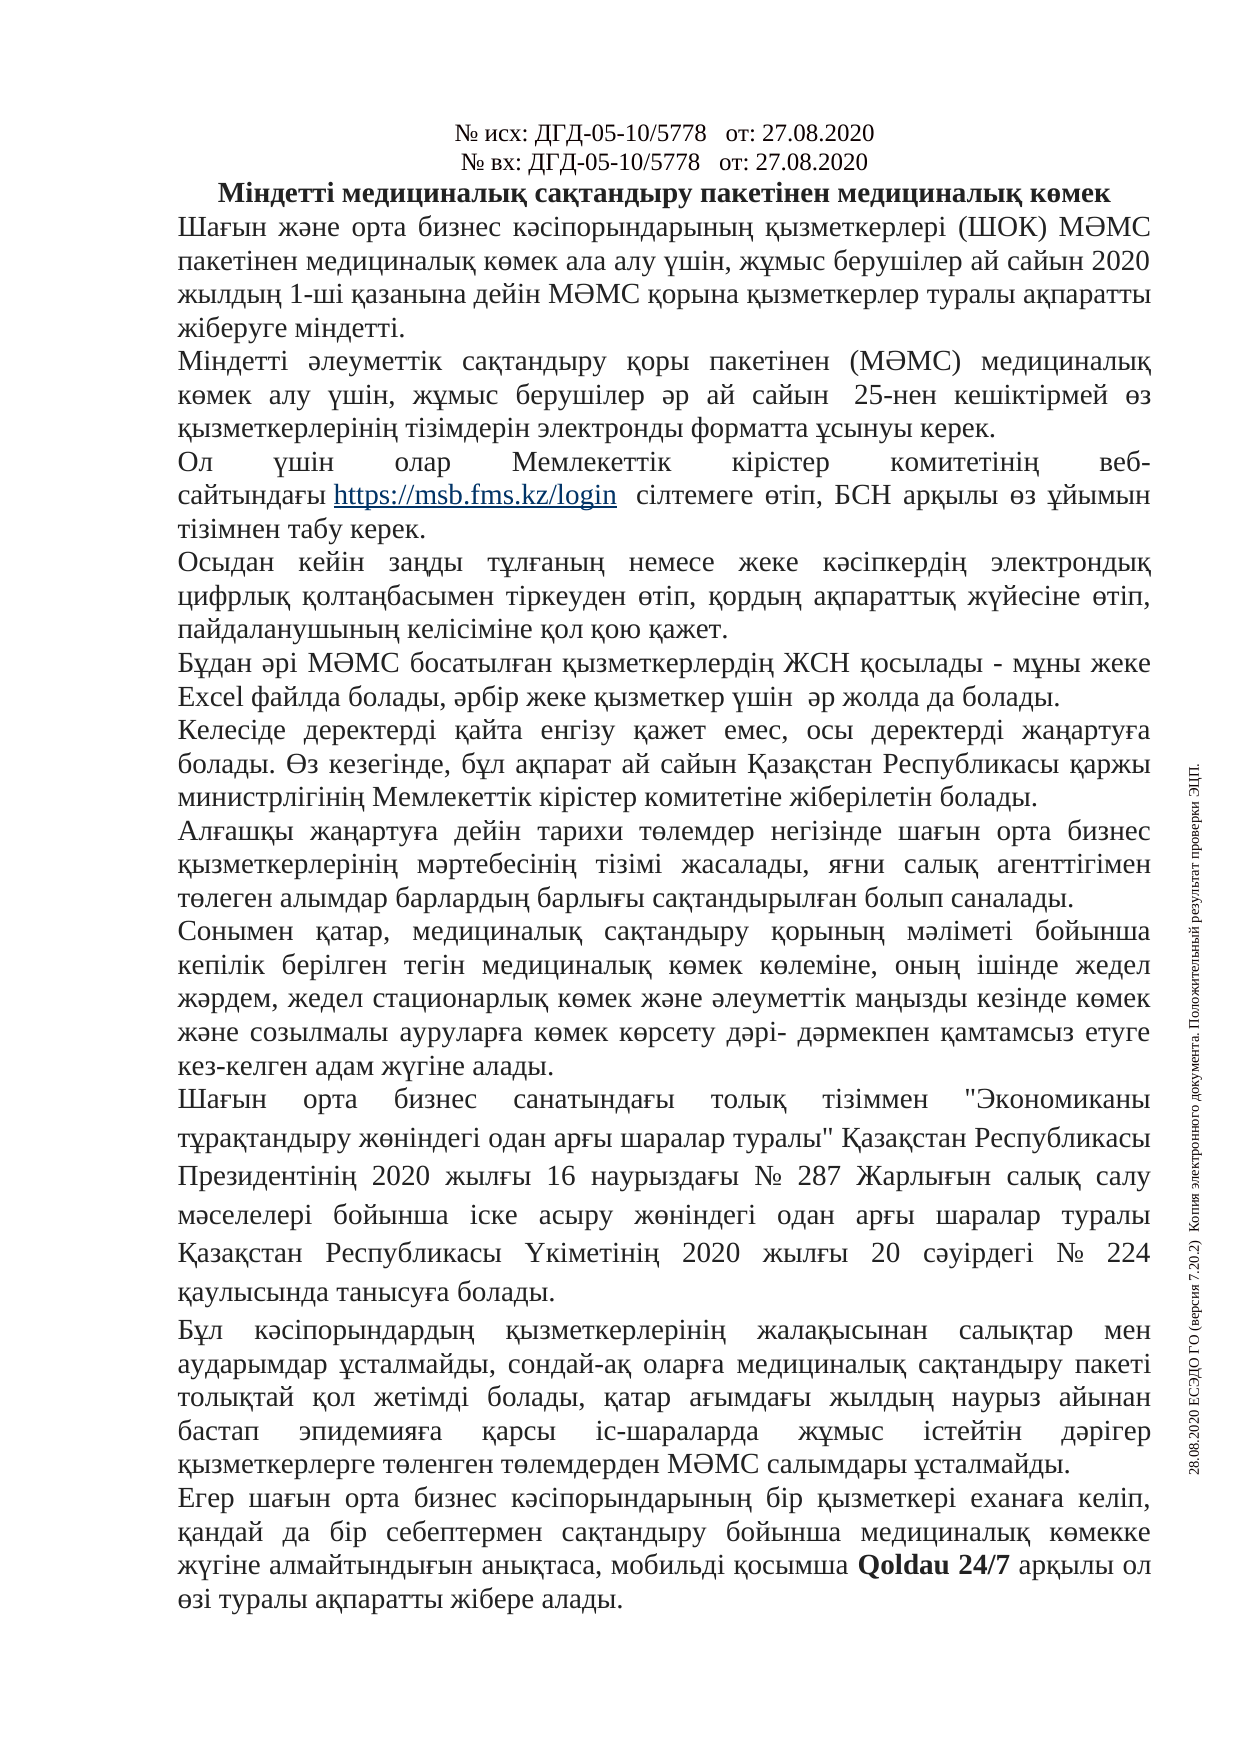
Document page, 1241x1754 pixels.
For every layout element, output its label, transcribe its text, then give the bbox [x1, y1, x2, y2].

text Бұдан әрі МӘМС босатылған қызметкерлердің ЖСН қосылады - мұны жеке Excel файлда болады, әрбір жеке қызметкер үшін әр жолда да болады. [177, 645, 1152, 712]
text Сонымен қатар, медициналық сақтандыру қорының мәліметі бойынша кепілік берілген тегін медициналық көмек көлеміне, оның ішінде жедел жәрдем, жедел стационарлық көмек және әлеуметтік маңызды кезінде көмек және созылмалы ауруларға көмек көрсету дәрі- дәрмекпен қамтамсыз етуге кез-келген адам жүгіне алады. [177, 913, 1152, 1081]
text Ол үшін олар Мемлекеттік кірістер комитетінің веб-сайтындағы https://msb.fms.kz/login сілтемеге өтіп, БСН арқылы өз ұйымын тізімнен табу керек. [177, 444, 1152, 544]
table_header № исх: ДГД-05-10/5778 от: 27.08.2020 № вх: ДГД-05-10/5778 от: 27.08.2020 [166, 118, 1163, 176]
text Бұл кәсіпорындардың қызметкерлерінің жалақысынан салықтар мен аударымдар ұсталмайды, сондай-ақ оларға медициналық сақтандыру пакеті толықтай қол жетімді болады, қатар ағымдағы жылдың наурыз айынан бастап эпидемияға қарсы іс-шараларда жұмыс істейтін дәрігер қызметкерлерге төленген төлемдерден МӘМС салымдары ұсталмайды. [177, 1312, 1152, 1480]
text Міндетті әлеуметтік сақтандыру қоры пакетінен (МӘМС) медициналық көмек алу үшін, жұмыс берушілер әр ай сайын 25-нен кешіктірмей өз қызметкерлерінің тізімдерін электронды форматта ұсынуы керек. [177, 343, 1152, 444]
text Алғашқы жаңартуға дейін тарихи төлемдер негізінде шағын орта бизнес қызметкерлерінің мәртебесінің тізімі жасалады, яғни салық агенттігімен төлеген алымдар барлардың барлығы сақтандырылған болып саналады. [177, 813, 1152, 913]
subtitle Шағын орта бизнес санатындағы толық тізіммен "Экономиканы тұрақтандыру жөніндегі одан арғы шаралар туралы" Қазақстан Республикасы Президентiнiң 2020 жылғы 16 наурыздағы № 287 Жарлығын салық салу мәселелері бойынша iске асыру жөнiндегi одан арғы шаралар туралы Қазақстан Республикасы Үкіметінің 2020 жылғы 20 сәуірдегі № 224 қаулысында танысуға болады. [177, 1081, 1152, 1307]
text Осыдан кейін заңды тұлғаның немесе жеке кәсіпкердің электрондық цифрлық қолтаңбасымен тіркеуден өтіп, қордың ақпараттық жүйесіне өтіп, пайдаланушының келісіміне қол қою қажет. [177, 544, 1152, 645]
text Шағын және орта бизнес кәсіпорындарының қызметкерлері (ШОК) МӘМС пакетінен медициналық көмек ала алу үшін, жұмыс берушілер ай сайын 2020 жылдың 1-ші қазанына дейін МӘМС қорына қызметкерлер туралы ақпаратты жіберуге міндетті. [177, 209, 1152, 343]
text Егер шағын орта бизнес кәсіпорындарының бір қызметкері еханаға келіп, қандай да бір себептермен сақтандыру бойынша медициналық көмекке жүгіне алмайтындығын анықтаса, мобильді қосымша Qoldau 24/7 арқылы ол өзі туралы ақпаратты жібере алады. [177, 1480, 1152, 1614]
text Келесіде деректерді қайта енгізу қажет емес, осы деректерді жаңартуға болады. Өз кезегінде, бұл ақпарат ай сайын Қазақстан Республикасы қаржы министрлігінің Мемлекеттік кірістер комитетіне жіберілетін болады. [177, 712, 1152, 813]
text Міндетті медициналық сақтандыру пакетінен медициналық көмек [177, 176, 1152, 209]
